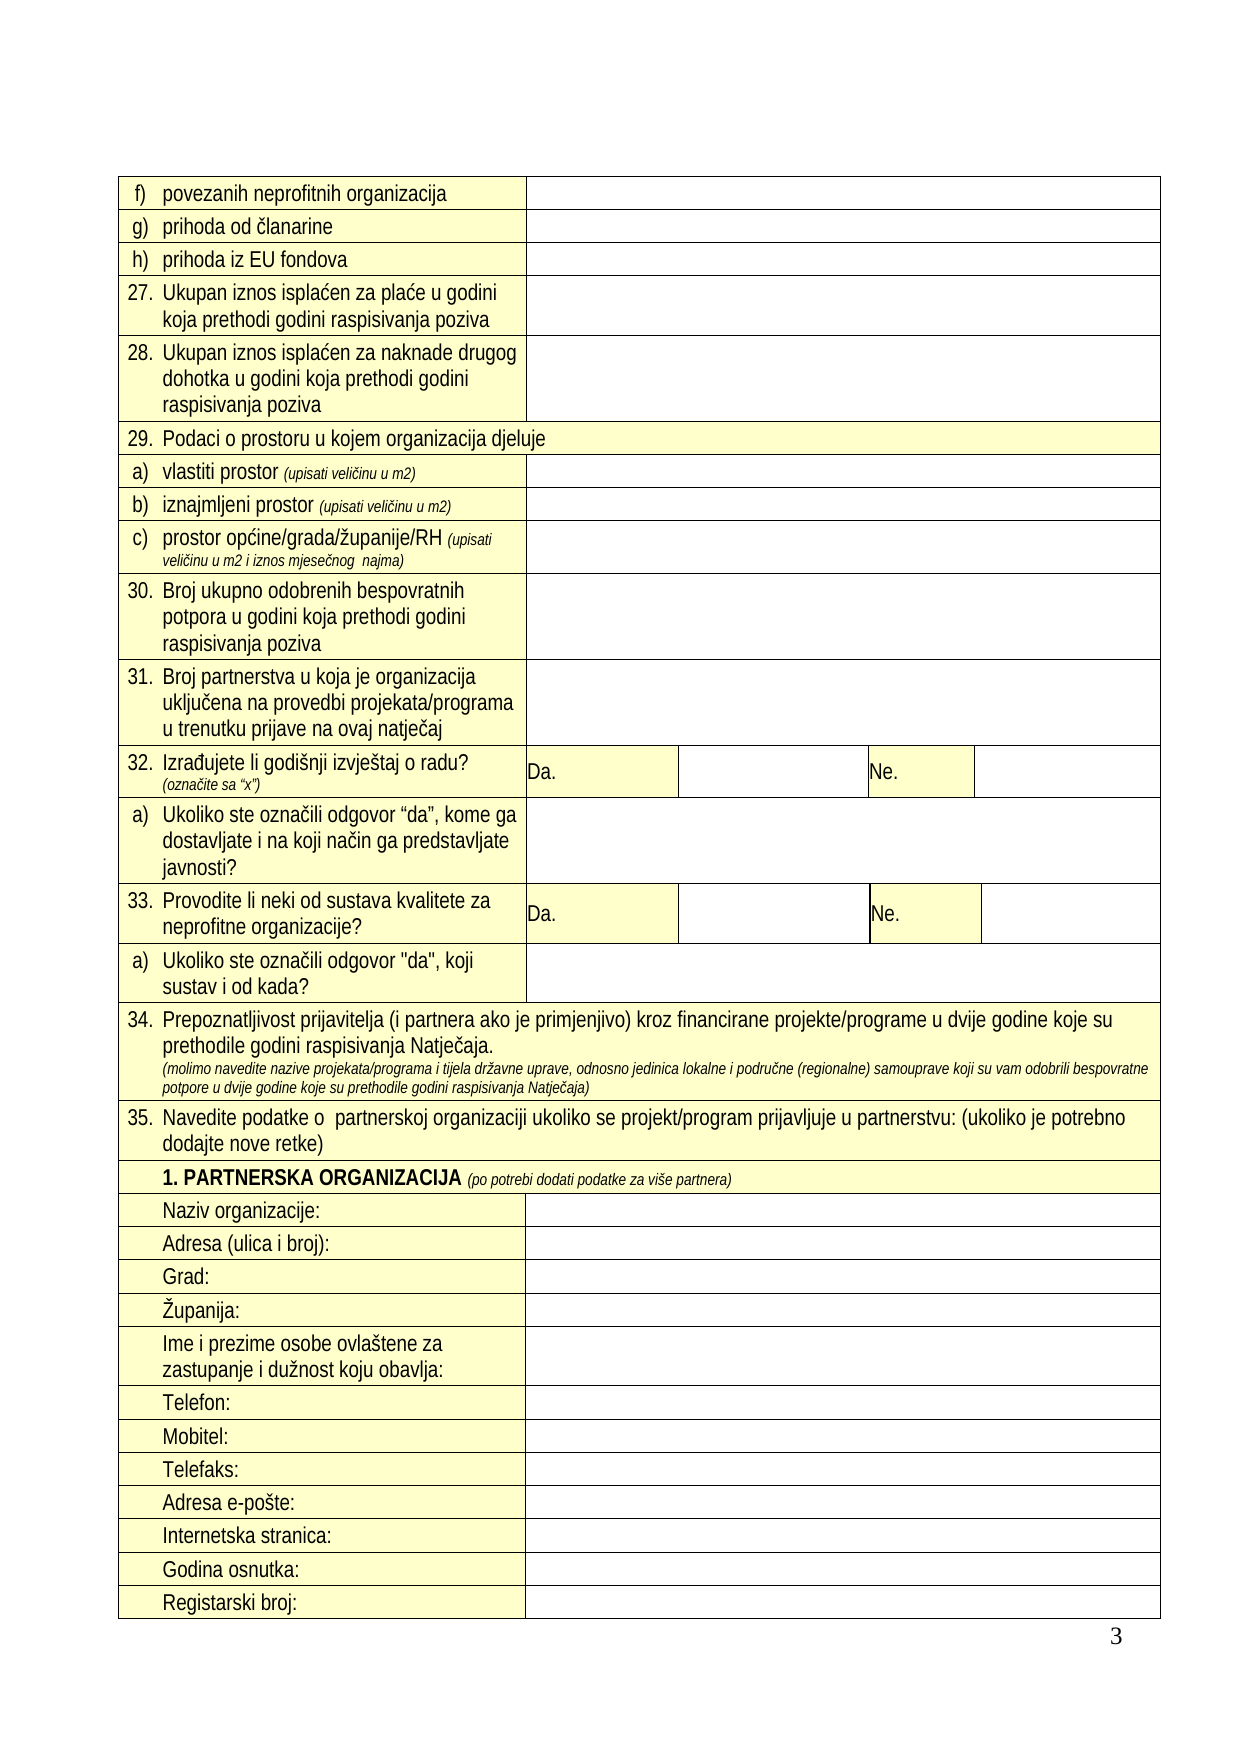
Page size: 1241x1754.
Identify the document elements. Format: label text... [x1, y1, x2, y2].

table_cell [527, 660, 1160, 745]
table_cell Ukoliko ste označili odgovor "da", koji sustav i od kada? [162, 944, 526, 1002]
table_cell [679, 746, 868, 797]
table_cell prihoda od članarine [162, 210, 526, 242]
table_cell [119, 1386, 162, 1419]
table_cell [527, 177, 1160, 209]
table_cell iznajmljeni prostor (upisati veličinu u m2) [162, 488, 526, 520]
table_cell Telefaks: [162, 1453, 525, 1485]
table_cell prihoda iz EU fondova [162, 243, 526, 275]
table_cell Ukupan iznos isplaćen za plaće u godini koja prethodi godini raspisivanja poziva [162, 276, 526, 335]
table_cell 28. [119, 336, 162, 421]
table_cell Da. [527, 746, 678, 797]
table_cell Podaci o prostoru u kojem organizacija djeluje [162, 422, 1160, 454]
table_cell [526, 1519, 1160, 1552]
table_cell Ne. [871, 884, 981, 943]
table_cell [526, 1386, 1160, 1419]
table_cell Broj partnerstva u koja je organizacija uključena na provedbi projekata/programa u trenutku prijave na ovaj natječaj [162, 660, 526, 745]
table_cell Internetska stranica: [162, 1519, 525, 1552]
table_cell [119, 1519, 162, 1552]
table_cell [119, 1294, 162, 1326]
table_cell [119, 1586, 162, 1618]
table_cell Registarski broj: [162, 1586, 525, 1618]
table_cell 29. [119, 422, 162, 454]
table_cell 34. [119, 1003, 162, 1100]
table_cell [975, 746, 1160, 797]
table_cell Da. [527, 884, 678, 943]
table_cell f) [119, 177, 162, 209]
table_cell a) [119, 798, 162, 883]
table_cell [526, 1453, 1160, 1485]
table_cell [527, 488, 1160, 520]
table_cell [527, 455, 1160, 487]
table_cell [119, 1453, 162, 1485]
table_cell Ne. [869, 746, 974, 797]
table_cell [527, 336, 1160, 421]
table_cell Telefon: [162, 1386, 525, 1419]
table_cell [526, 1227, 1160, 1259]
table_cell g) [119, 210, 162, 242]
table_cell a) [119, 944, 162, 1002]
table_cell Godina osnutka: [162, 1553, 525, 1585]
table_cell [526, 1553, 1160, 1585]
table_cell Adresa e-pošte: [162, 1486, 525, 1518]
table_cell a) [119, 455, 162, 487]
table_cell h) [119, 243, 162, 275]
table_cell 31. [119, 660, 162, 745]
table_cell 35. [119, 1101, 162, 1160]
table_cell [526, 1194, 1160, 1226]
table_cell [526, 1294, 1160, 1326]
table_cell Mobitel: [162, 1420, 525, 1452]
table_cell 30. [119, 574, 162, 659]
table_cell b) [119, 488, 162, 520]
table_cell Navedite podatke o partnerskoj organizaciji ukoliko se projekt/program prijavljuje u partnerstvu: (ukoliko je potrebno dodajte nove retke) [162, 1101, 1160, 1160]
table_cell [527, 944, 1160, 1002]
table_cell [527, 210, 1160, 242]
table_cell [527, 798, 1160, 883]
table_cell [527, 276, 1160, 335]
table_cell [526, 1486, 1160, 1518]
table_cell [119, 1260, 162, 1293]
table_cell [527, 574, 1160, 659]
table_cell Ukoliko ste označili odgovor “da”, kome ga dostavljate i na koji način ga predstavljate javnosti? [162, 798, 526, 883]
table_cell [679, 884, 869, 943]
table_cell [119, 1486, 162, 1518]
table_cell c) [119, 521, 162, 573]
table_cell Županija: [162, 1294, 525, 1326]
table_cell [119, 1553, 162, 1585]
table_cell Provodite li neki od sustava kvalitete za neprofitne organizacije? [162, 884, 526, 943]
table_cell Prepoznatljivost prijavitelja (i partnera ako je primjenjivo) kroz financirane projekte/programe u dvije godine koje su prethodile godini raspisivanja Natječaja. (molimo navedite nazive projekata/programa i tijela državne uprave, odnosno jedinica lokalne i područne (regionalne) samouprave koji su vam odobrili bespovratne potpore u dvije godine koje su prethodile godini raspisivanja Natječaja) [162, 1003, 1160, 1100]
table_cell [119, 1194, 162, 1226]
table_cell [526, 1420, 1160, 1452]
table_cell [526, 1586, 1160, 1618]
table_cell 1. PARTNERSKA ORGANIZACIJA (po potrebi dodati podatke za više partnera) [162, 1161, 1160, 1193]
table_cell 27. [119, 276, 162, 335]
table_cell 32. [119, 746, 162, 797]
table_cell vlastiti prostor (upisati veličinu u m2) [162, 455, 526, 487]
table_cell [527, 243, 1160, 275]
table_cell Broj ukupno odobrenih bespovratnih potpora u godini koja prethodi godini raspisivanja poziva [162, 574, 526, 659]
table_cell Adresa (ulica i broj): [162, 1227, 525, 1259]
table_cell Ime i prezime osobe ovlaštene za zastupanje i dužnost koju obavlja: [162, 1327, 525, 1385]
table_cell Grad: [162, 1260, 525, 1293]
table_cell Naziv organizacije: [162, 1194, 525, 1226]
table_cell [119, 1327, 162, 1385]
table_cell Izrađujete li godišnji izvještaj o radu? (označite sa “x”) [162, 746, 526, 797]
table_cell [119, 1420, 162, 1452]
table_cell povezanih neprofitnih organizacija [162, 177, 526, 209]
table_cell [119, 1161, 162, 1193]
table_cell [526, 1327, 1160, 1385]
table_cell [982, 884, 1160, 943]
table_cell Ukupan iznos isplaćen za naknade drugog dohotka u godini koja prethodi godini raspisivanja poziva [162, 336, 526, 421]
table_cell [527, 521, 1160, 573]
table_cell [526, 1260, 1160, 1293]
table_cell [119, 1227, 162, 1259]
table_cell 33. [119, 884, 162, 943]
table_cell prostor općine/grada/županije/RH (upisati veličinu u m2 i iznos mjesečnog najma) [162, 521, 526, 573]
